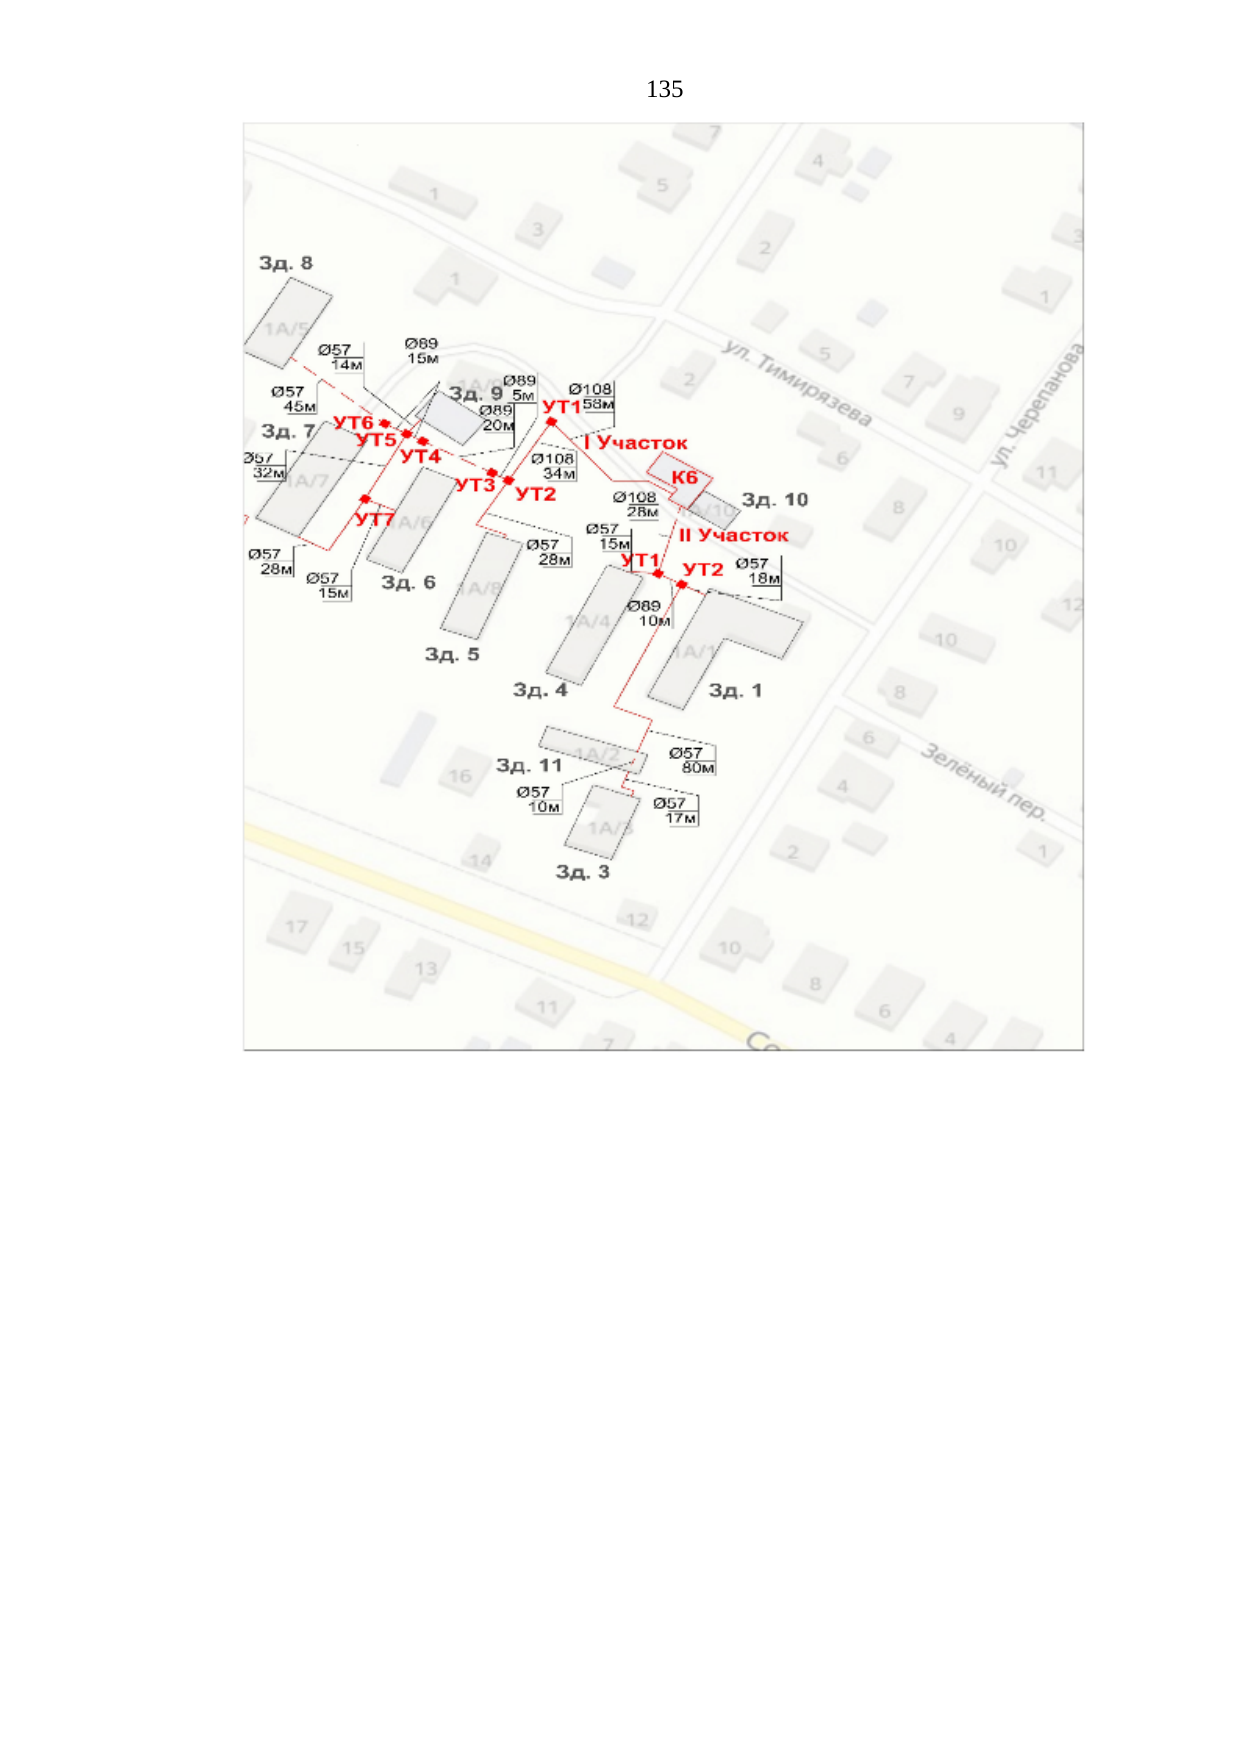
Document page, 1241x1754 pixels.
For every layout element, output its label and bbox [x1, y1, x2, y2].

picture [240, 118, 1089, 1056]
